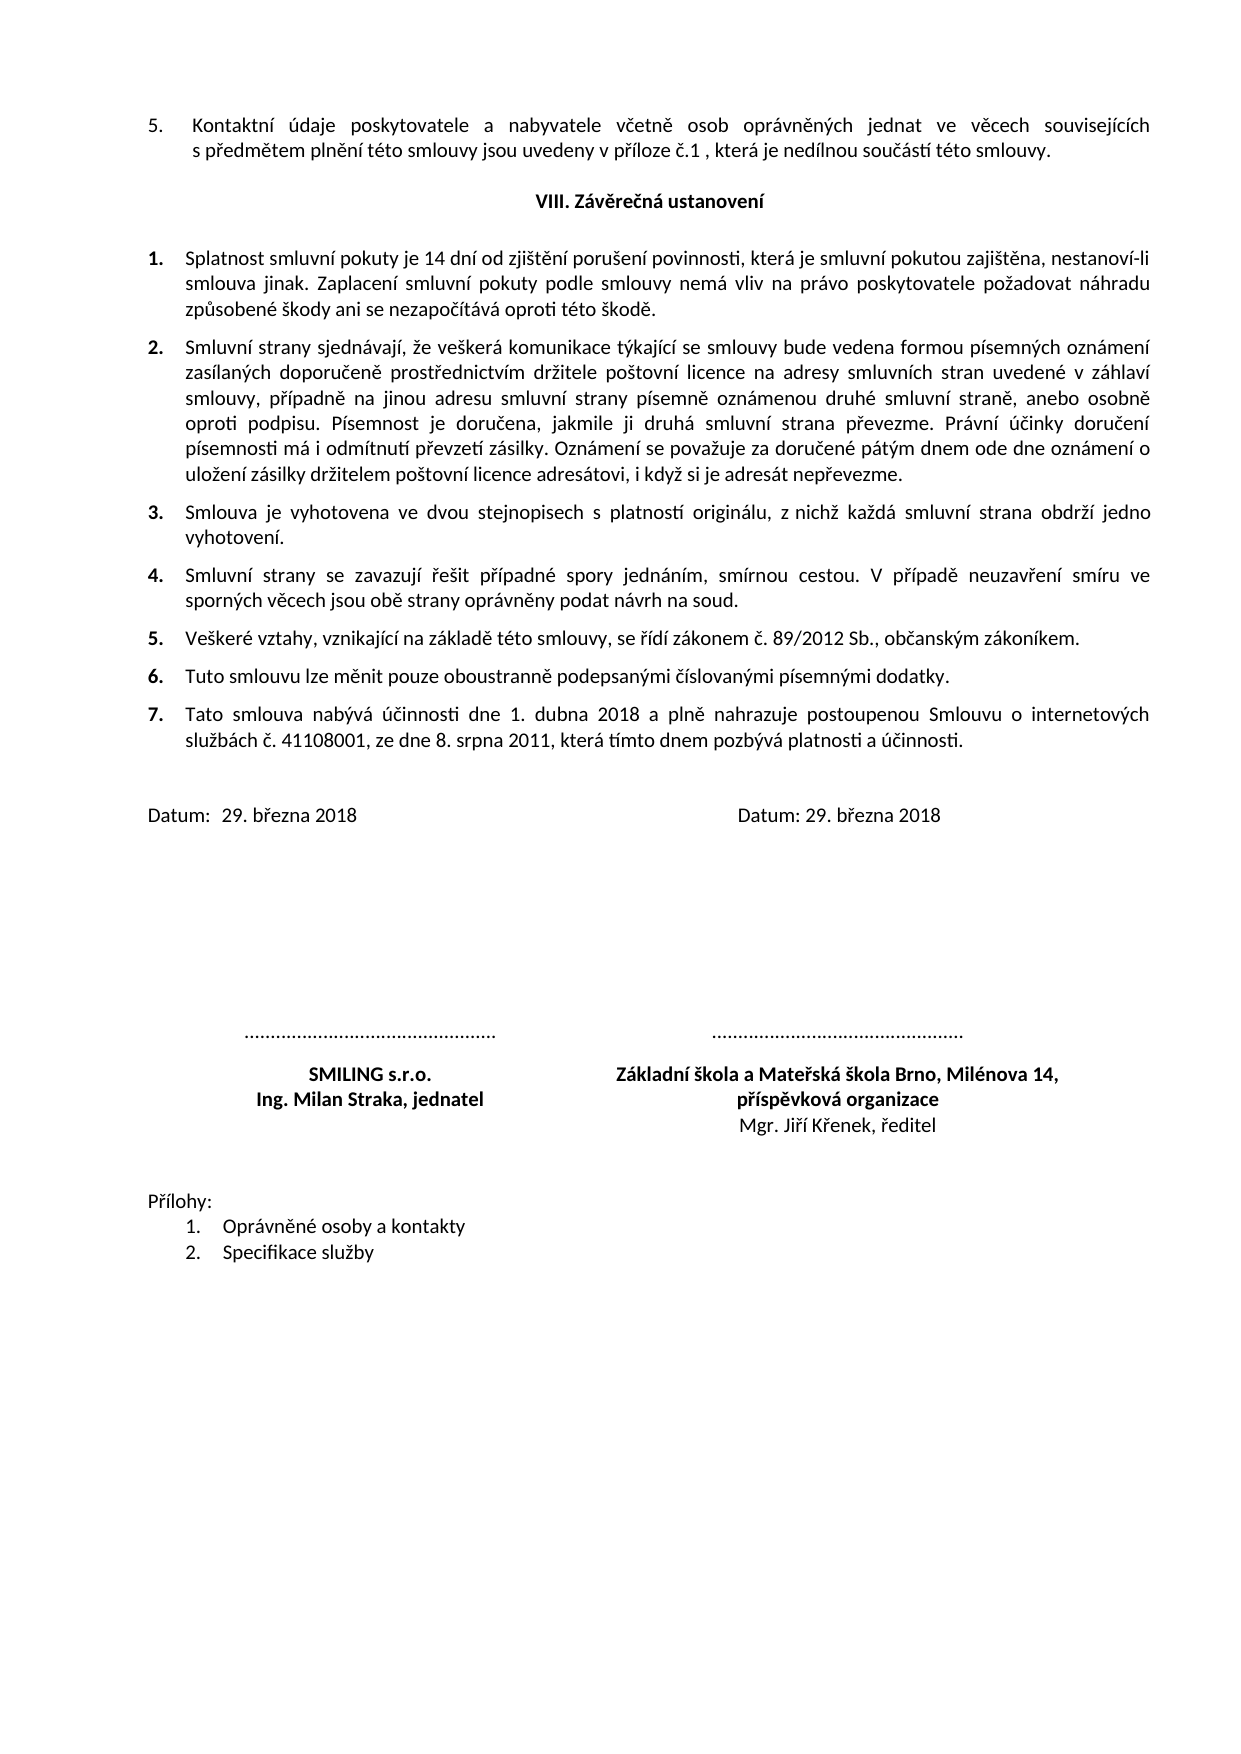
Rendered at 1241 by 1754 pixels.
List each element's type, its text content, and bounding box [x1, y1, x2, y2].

text Datum: 29. března 2018 Datum: 29. března 2018 [148, 803, 1152, 828]
table_header ................................................ [604, 866, 1071, 1061]
table_header ................................................ [136, 866, 604, 1061]
list Splatnost smluvní pokuty je 14 dní od zjištění porušení povinnosti, která je smluvní pokutou zajištěna, nestanoví-li smlouva jinak. Zaplacení smluvní pokuty podle smlouvy nemá vliv na právo poskytovatele požadovat náhradu způsobené škody ani se nezapočítává oproti této škodě. [148, 245, 1152, 321]
list Oprávněné osoby a kontakty [185, 1214, 1152, 1239]
list Tuto smlouvu lze měnit pouze oboustranně podepsanými číslovanými písemnými dodatky. [148, 663, 1152, 689]
table_cell SMILING s.r.o. Ing. Milan Straka, jednatel [136, 1061, 604, 1137]
list Smluvní strany sjednávají, že veškerá komunikace týkající se smlouvy bude vedena formou písemných oznámení zasílaných doporučeně prostřednictvím držitele poštovní licence na adresy smluvních stran uvedené v záhlaví smlouvy, případně na jinou adresu smluvní strany písemně oznámenou druhé smluvní straně, anebo osobně oproti podpisu. Písemnost je doručena, jakmile ji druhá smluvní strana převezme. Právní účinky doručení písemnosti má i odmítnutí převzetí zásilky. Oznámení se považuje za doručené pátým dnem ode dne oznámení o uložení zásilky držitelem poštovní licence adresátovi, i když si je adresát nepřevezme. [148, 334, 1152, 486]
text Kontaktní údaje poskytovatele a nabyvatele včetně osob oprávněných jednat ve věcech souvisejících s předmětem plnění této smlouvy jsou uvedeny v příloze č.1 , která je nedílnou součástí této smlouvy. [148, 112, 1152, 163]
table_cell Základní škola a Mateřská škola Brno, Milénova 14, příspěvková organizace Mgr. Jiří Křenek, ředitel [604, 1061, 1071, 1137]
subtitle VIII. Závěrečná ustanovení [148, 188, 1152, 213]
list Tato smlouva nabývá účinnosti dne 1. dubna 2018 a plně nahrazuje postoupenou Smlouvu o internetových službách č. 41108001, ze dne 8. srpna 2011, která tímto dnem pozbývá platnosti a účinnosti. [148, 701, 1152, 752]
text Přílohy: [148, 1188, 1152, 1214]
list Smlouva je vyhotovena ve dvou stejnopisech s platností originálu, z nichž každá smluvní strana obdrží jedno vyhotovení. [148, 499, 1152, 550]
list Smluvní strany se zavazují řešit případné spory jednáním, smírnou cestou. V případě neuzavření smíru ve sporných věcech jsou obě strany oprávněny podat návrh na soud. [148, 562, 1152, 613]
list Specifikace služby [185, 1239, 1152, 1264]
list Veškeré vztahy, vznikající na základě této smlouvy, se řídí zákonem č. 89/2012 Sb., občanským zákoníkem. [148, 626, 1152, 651]
